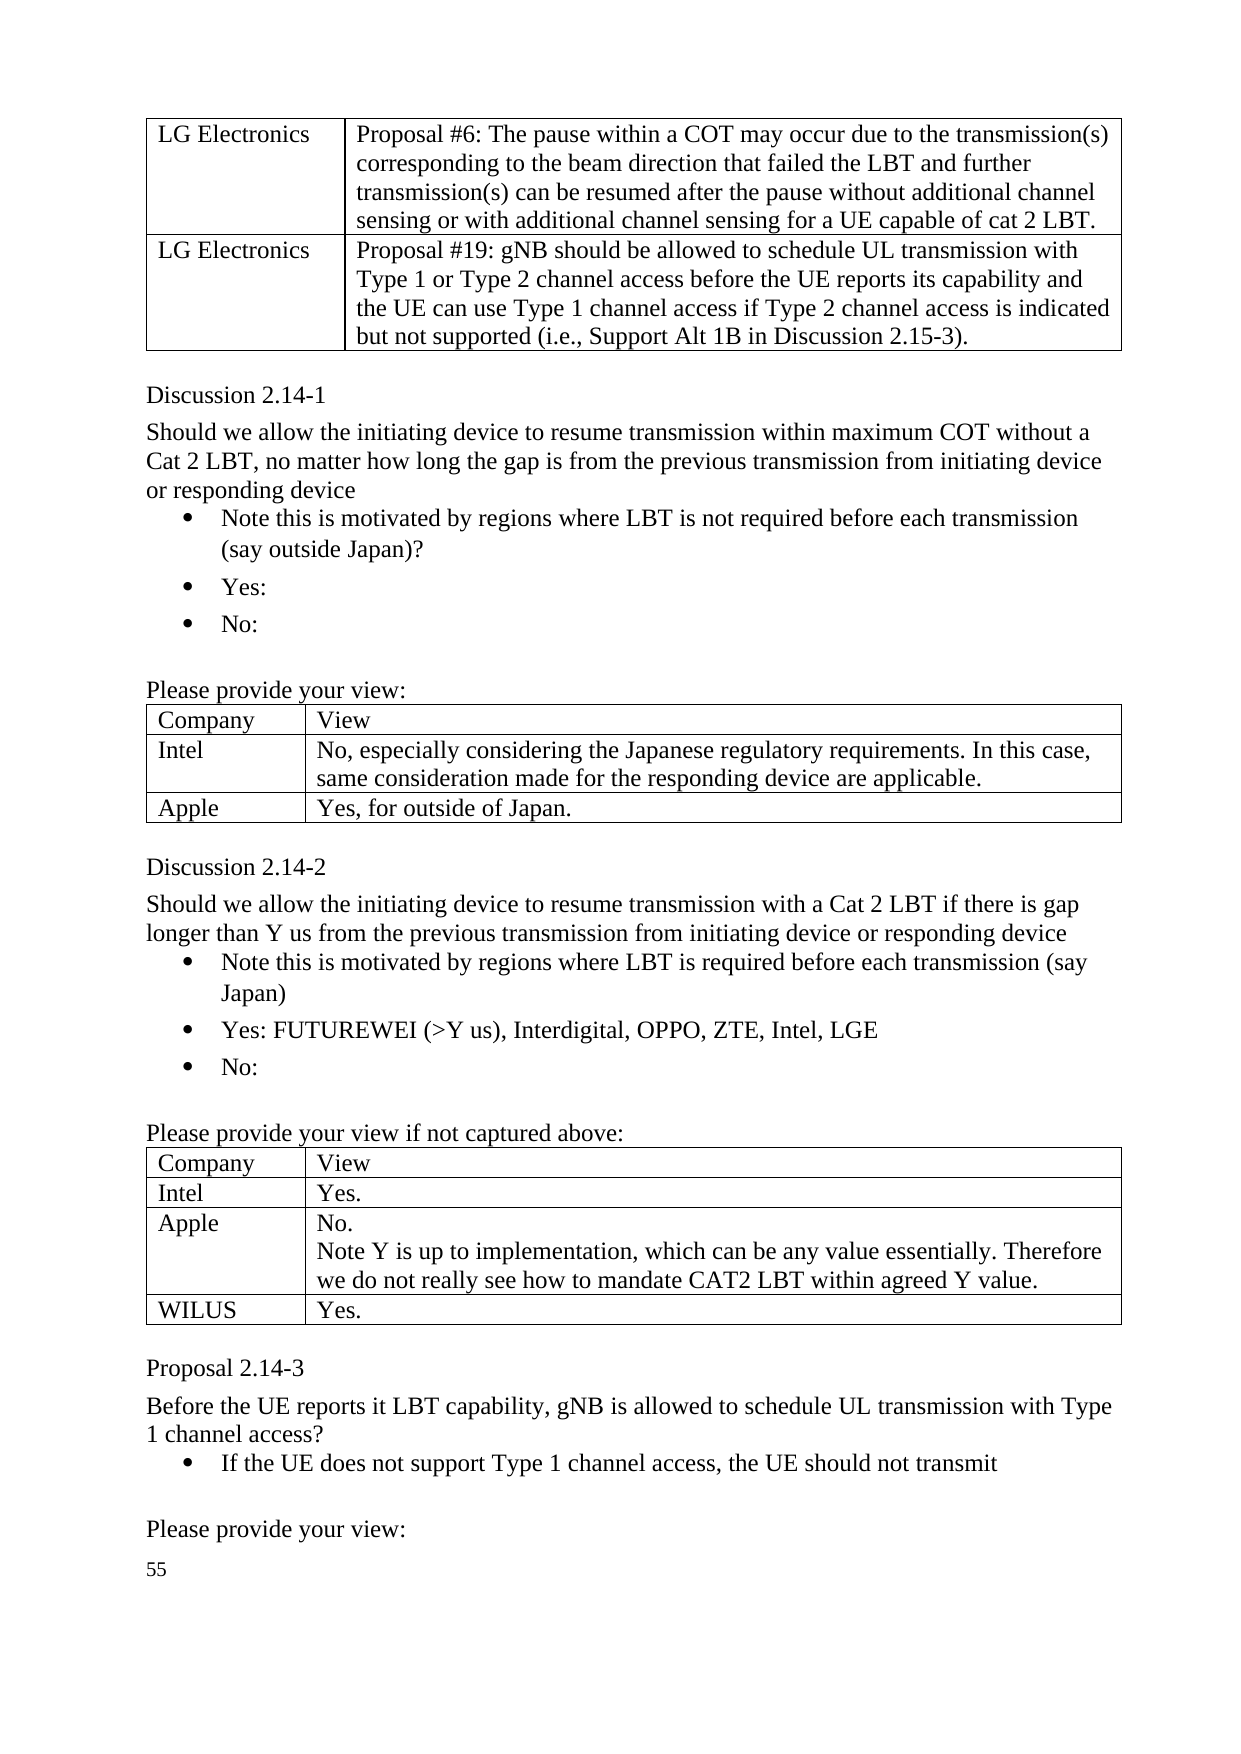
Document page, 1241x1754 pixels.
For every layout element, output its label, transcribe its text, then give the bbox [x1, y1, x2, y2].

table_cell Proposal #19: gNB should be allowed to schedule UL transmission with Type 1 or Type 2 channel access before the UE reports its capability and the UE can use Type 1 channel access if Type 2 channel access is indicated but not supported (i.e., Support Alt 1B in Discussion 2.15-3). [346, 235, 1121, 350]
list Note this is motivated by regions where LBT is not required before each transmission (say outside Japan)? [183, 503, 1122, 563]
table_cell Proposal #6: The pause within a COT may occur due to the transmission(s) corresponding to the beam direction that failed the LBT and further transmission(s) can be resumed after the pause without additional channel sensing or with additional channel sensing for a UE capable of cat 2 LBT. [346, 119, 1121, 234]
text Proposal 2.14-3 [146, 1353, 1122, 1382]
text Discussion 2.14-1 [146, 380, 1122, 409]
table_cell Yes. [306, 1178, 1121, 1207]
table_cell Intel [147, 1178, 305, 1207]
list If the UE does not support Type 1 channel access, the UE should not transmit [183, 1448, 1122, 1477]
table_header Company [147, 1148, 305, 1177]
table_cell Yes, for outside of Japan. [306, 793, 1121, 822]
table_cell Intel [147, 735, 305, 792]
table_cell No. Note Y is up to implementation, which can be any value essentially. Therefore we do not really see how to mandate CAT2 LBT within agreed Y value. [306, 1208, 1121, 1294]
text Discussion 2.14-2 [146, 852, 1122, 881]
text Should we allow the initiating device to resume transmission with a Cat 2 LBT if there is gap longer than Y us from the previous transmission from initiating device or responding device [146, 889, 1122, 947]
table_header View [306, 705, 1121, 734]
list No: [183, 609, 1122, 638]
text Please provide your view if not captured above: [146, 1118, 1122, 1147]
table_cell Apple [147, 793, 305, 822]
text Please provide your view: [146, 1514, 1122, 1543]
table_cell LG Electronics [147, 235, 344, 350]
table_cell Yes. [306, 1295, 1121, 1324]
text Should we allow the initiating device to resume transmission within maximum COT without a Cat 2 LBT, no matter how long the gap is from the previous transmission from initiating device or responding device [146, 417, 1122, 503]
table_cell LG Electronics [147, 119, 344, 234]
list Note this is motivated by regions where LBT is required before each transmission (say Japan) [183, 947, 1122, 1006]
table_header Company [147, 705, 305, 734]
text Before the UE reports it LBT capability, gNB is allowed to schedule UL transmission with Type 1 channel access? [146, 1391, 1122, 1448]
list Yes: [183, 572, 1122, 601]
list No: [183, 1052, 1122, 1081]
text Please provide your view: [146, 675, 1122, 704]
table_cell WILUS [147, 1295, 305, 1324]
table_cell Apple [147, 1208, 305, 1294]
list Yes: FUTUREWEI (>Y us), Interdigital, OPPO, ZTE, Intel, LGE [183, 1015, 1122, 1044]
table_header View [306, 1148, 1121, 1177]
table_cell No, especially considering the Japanese regulatory requirements. In this case, same consideration made for the responding device are applicable. [306, 735, 1121, 792]
